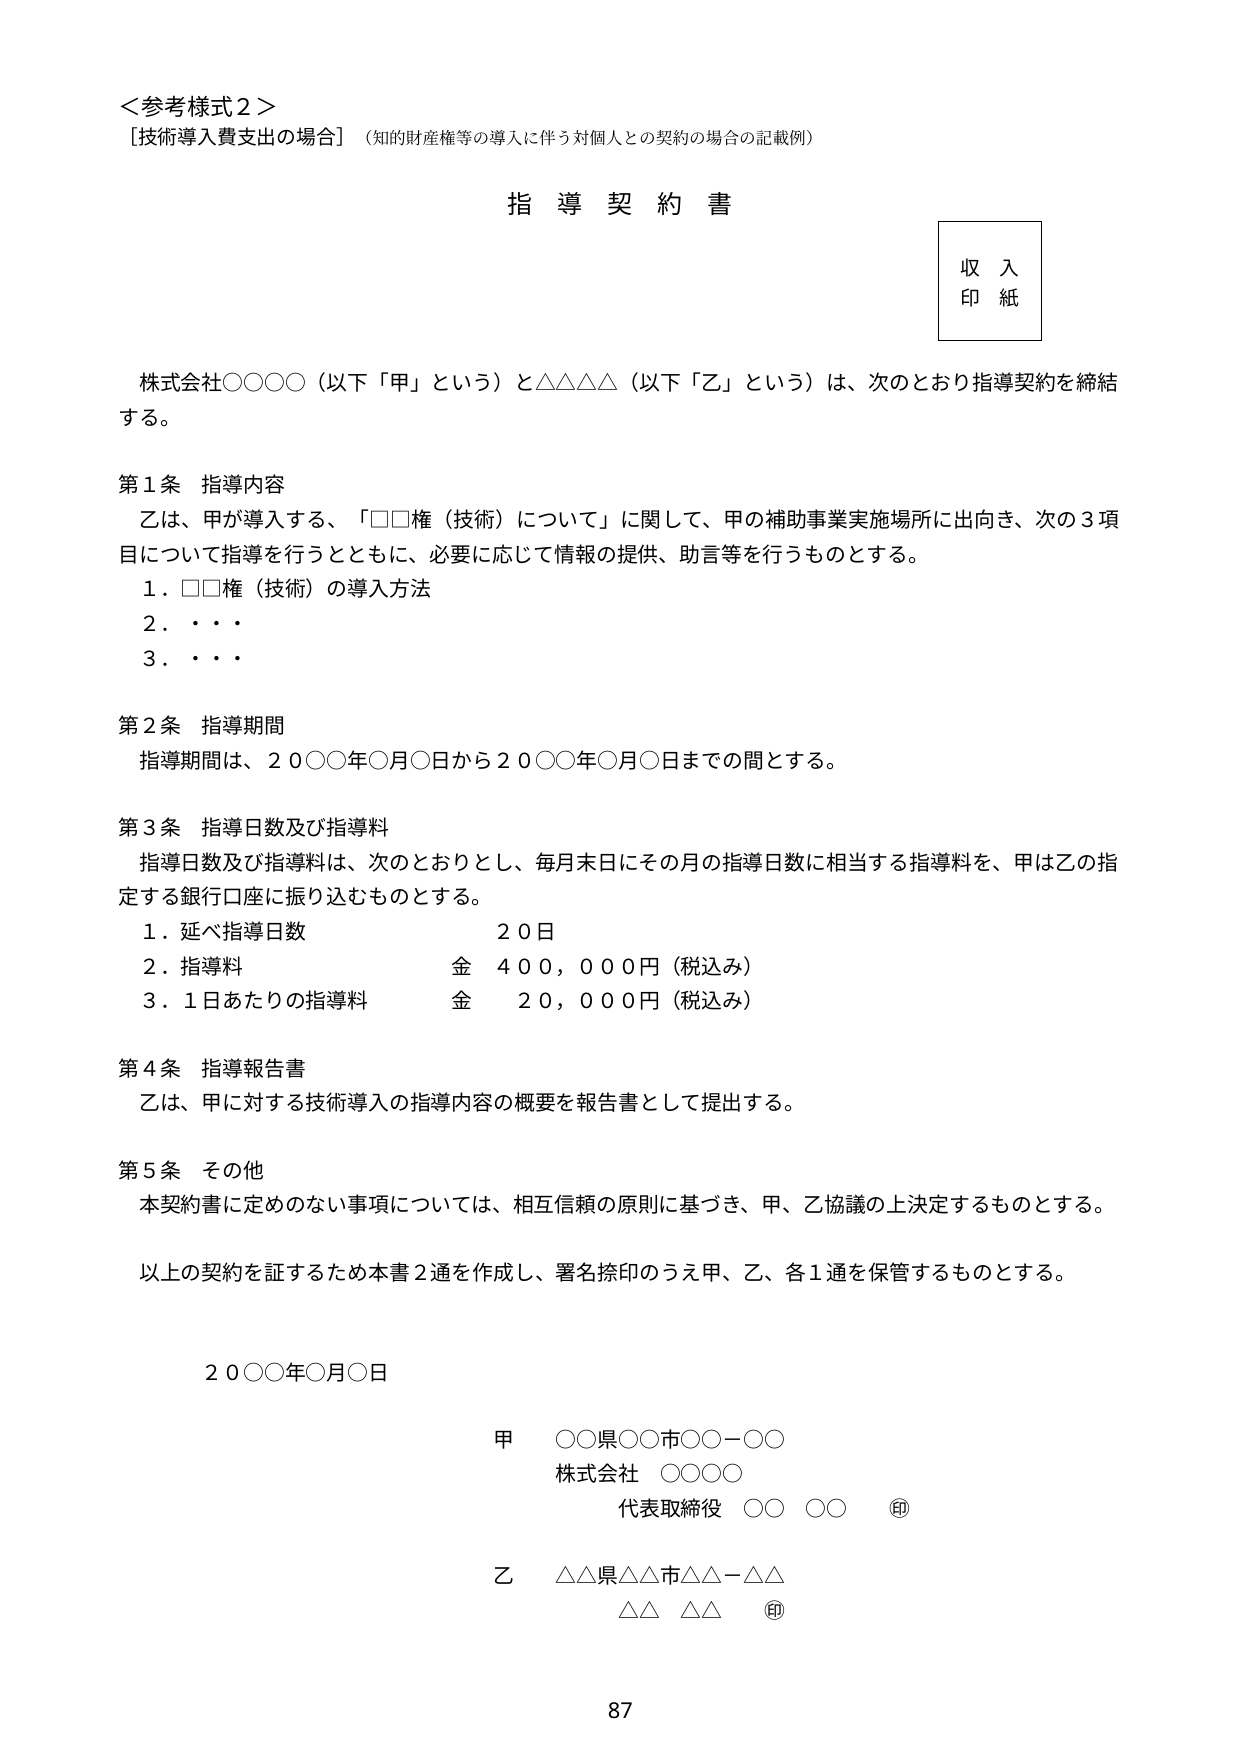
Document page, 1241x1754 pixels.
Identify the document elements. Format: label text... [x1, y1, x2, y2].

text ［技術導入費支出の場合］（知的財産権等の導入に伴う対個人との契約の場合の記載例） [118, 122, 1122, 151]
text ＜参考様式２＞ [118, 89, 1122, 122]
text 第５条 その他 [118, 1154, 1122, 1184]
text 乙は、甲が導入する、「□□権（技術）について」に関して、甲の補助事業実施場所に出向き、次の３項目について指導を行うとともに、必要に応じて情報の提供、助言等を行うものとする。 [118, 503, 1122, 568]
text 株式会社 ○○○○ [118, 1458, 1122, 1488]
text 甲 ○○県○○市○○－○○ [118, 1423, 1122, 1453]
text 指導日数及び指導料は、次のとおりとし、毎月末日にその月の指導日数に相当する指導料を、甲は乙の指定する銀行口座に振り込むものとする。 [118, 846, 1122, 911]
text 第４条 指導報告書 [118, 1052, 1122, 1082]
text ２． ・・・ [118, 607, 1122, 637]
text ２０○○年○月○日 [118, 1356, 1122, 1386]
text ３． ・・・ [118, 642, 1122, 672]
text 代表取締役 ○○ ○○ ㊞ [118, 1492, 1122, 1523]
text 乙 △△県△△市△△－△△ [118, 1560, 1122, 1590]
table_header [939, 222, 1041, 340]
text 指 導 契 約 書 [118, 184, 1122, 221]
text 指導期間は、２０○○年○月○日から２０○○年○月○日までの間とする。 [118, 744, 1122, 774]
text １．延べ指導日数 ２０日 [118, 915, 1122, 945]
text ２．指導料 金 ４００，０００円（税込み） [118, 950, 1122, 980]
text 乙は、甲に対する技術導入の指導内容の概要を報告書として提出する。 [118, 1087, 1122, 1117]
text ３．１日あたりの指導料 金 ２０，０００円（税込み） [118, 984, 1122, 1015]
text 第２条 指導期間 [118, 709, 1122, 739]
text △△ △△ ㊞ [118, 1594, 1122, 1624]
text １．□□権（技術）の導入方法 [118, 572, 1122, 603]
text 以上の契約を証するため本書２通を作成し、署名捺印のうえ甲、乙、各１通を保管するものとする。 [118, 1256, 1122, 1286]
text 第１条 指導内容 [118, 468, 1122, 499]
text 本契約書に定めのない事項については、相互信頼の原則に基づき、甲、乙協議の上決定するものとする。 [118, 1188, 1122, 1219]
text 第３条 指導日数及び指導料 [118, 811, 1122, 841]
text 株式会社○○○○（以下「甲」という）と△△△△（以下「乙」という）は、次のとおり指導契約を締結する。 [118, 366, 1122, 431]
